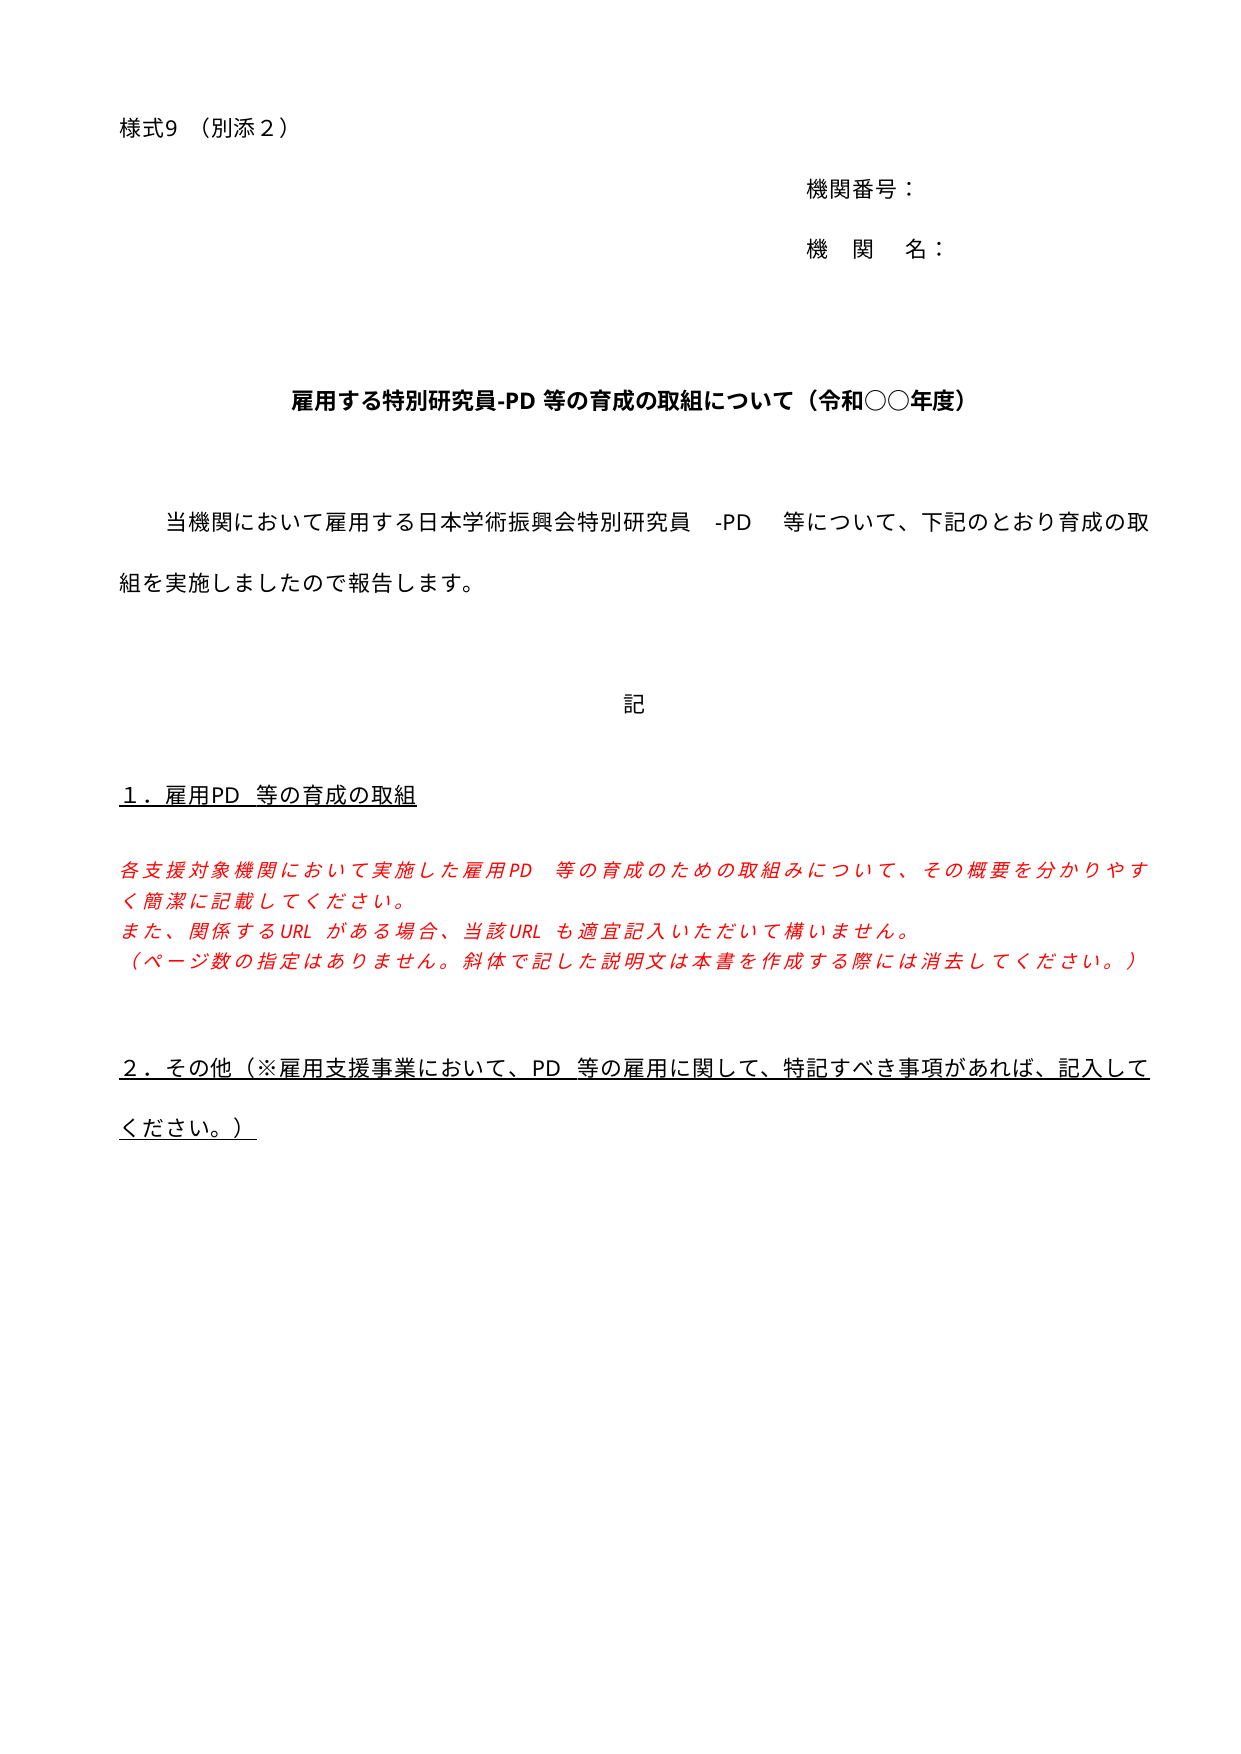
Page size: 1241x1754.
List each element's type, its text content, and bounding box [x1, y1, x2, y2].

text また、関係するURLがある場合、当該URLも適宜記入いただいて構いません。 [119, 915, 1150, 945]
text 機関名： [119, 218, 1150, 278]
text （ページ数の指定はありません。斜体で記した説明文は本書を作成する際には消去してください。） [119, 945, 1150, 976]
text 記 [119, 673, 1150, 733]
text 各支援対象機関において実施した雇用PD等の育成のための取組みについて、その概要を分かりやすく簡潔に記載してください。 [119, 854, 1150, 915]
text 雇用する特別研究員-PD等の育成の取組について（令和○○年度） [119, 369, 1150, 430]
text ２．その他（※雇用支援事業において、PD等の雇用に関して、特記すべき事項があれば、記入してください。） [119, 1080, 1150, 1158]
text １．雇用PD等の育成の取組 [119, 763, 1150, 824]
text 機関番号： [119, 157, 1151, 218]
text 様式9（別添２） [119, 97, 1151, 157]
text ２．その他（※雇用支援事業において、PD等の雇用に関して、特記すべき事項があれば、記入してください。） [119, 1036, 1150, 1078]
text 当機関において雇用する日本学術振興会特別研究員-PD等について、下記のとおり育成の取組を実施しましたので報告します。 [119, 491, 1150, 612]
